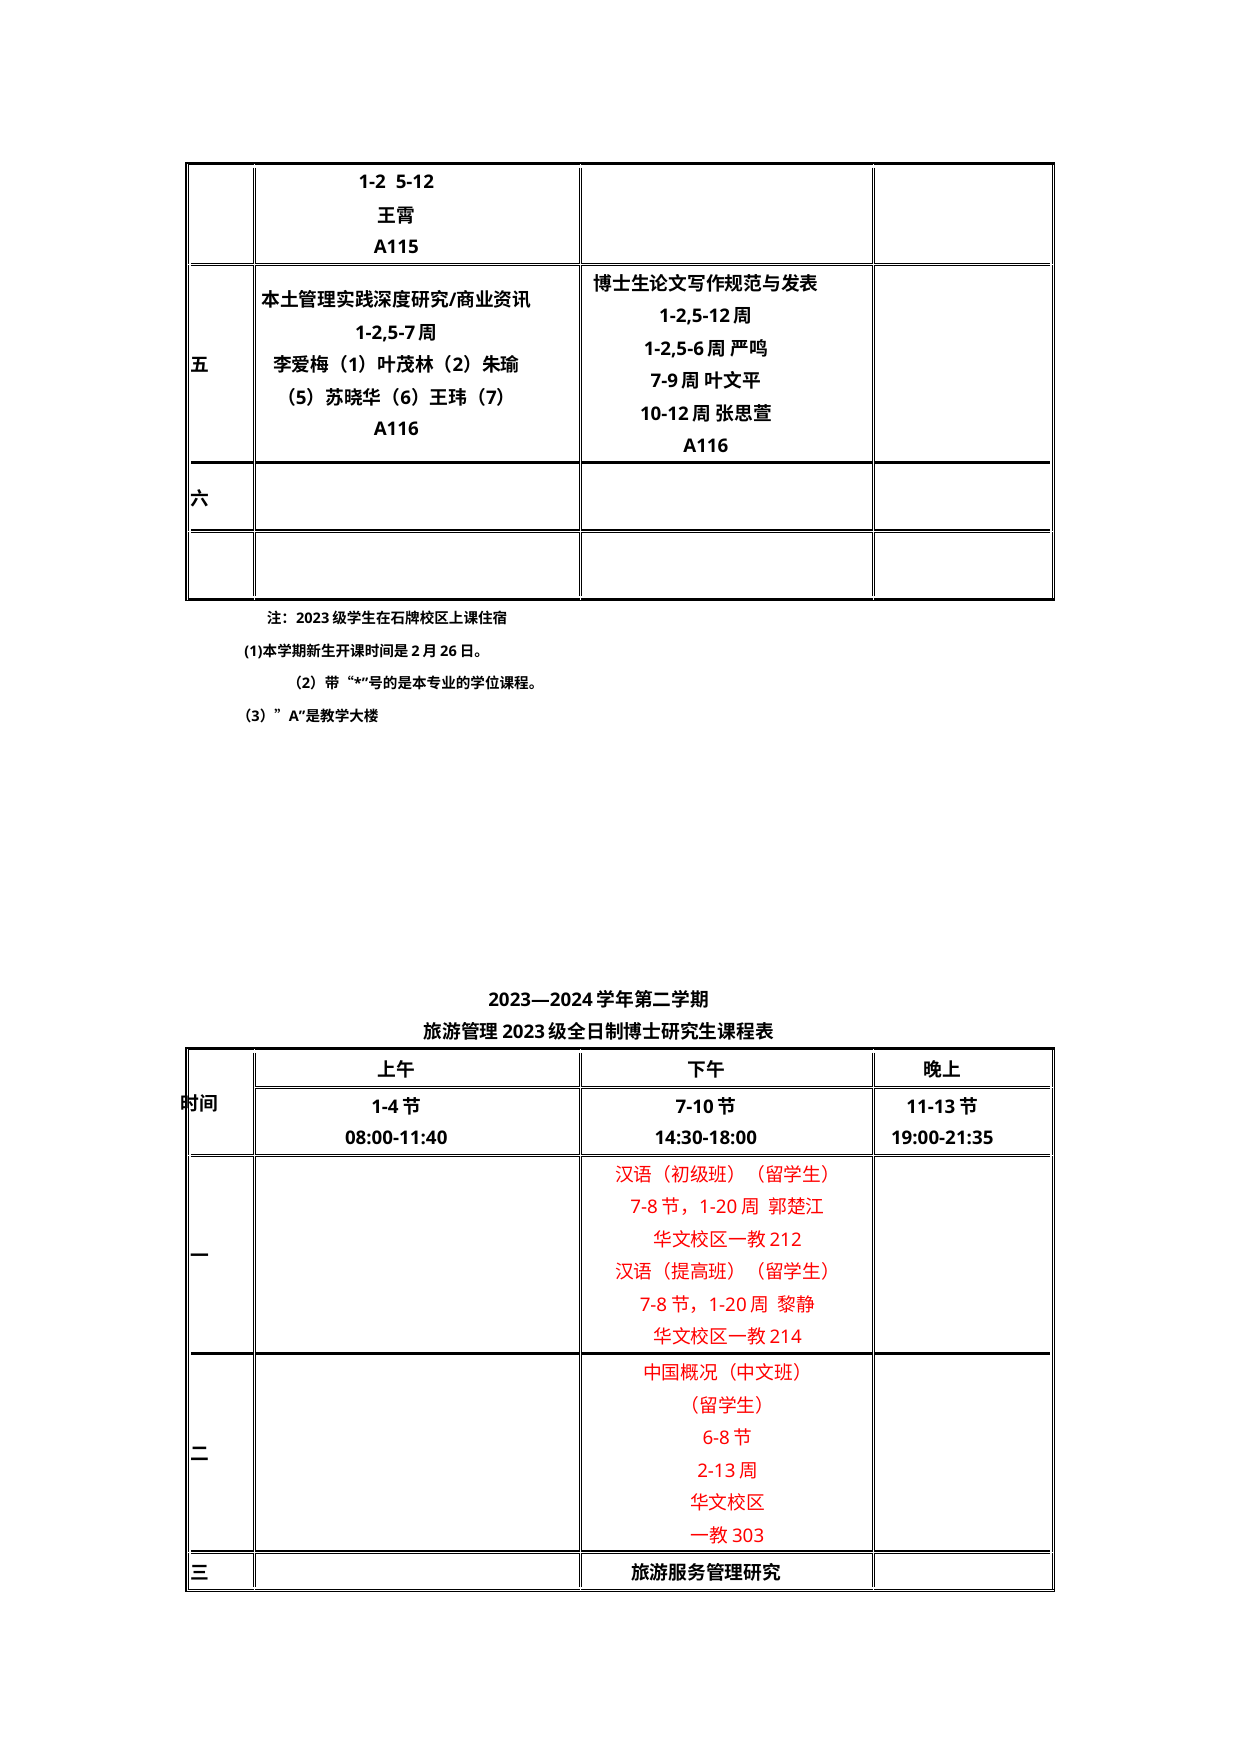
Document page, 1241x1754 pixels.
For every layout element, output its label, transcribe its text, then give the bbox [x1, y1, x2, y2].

table_cell 中国概况（中文班） （留学生） 6-8节 2-13周 华文校区 一教303 [582, 1355, 872, 1550]
table_cell [255, 533, 581, 598]
text (1)本学期新生开课时间是2月26日。 [187, 633, 1053, 666]
table_cell [189, 529, 254, 598]
text （3）”A”是教学大楼 [187, 698, 1053, 731]
table_cell [256, 1355, 579, 1550]
table_cell ​ [874, 165, 1052, 263]
table_cell 四 [189, 165, 254, 263]
table_cell 一 [187, 1154, 254, 1352]
table_cell [256, 1157, 579, 1352]
table_cell 本土管理实践深度研究/商业资讯 1-2,5-7周 李爱梅（1）叶茂林（2）朱瑜 （5）苏晓华（6）王玮（7） A116 [256, 266, 579, 461]
text （2）带“*”号的是本专业的学位课程。 [187, 666, 1053, 698]
text 2023—2024学年第二学期 [144, 982, 1053, 1014]
table_cell [581, 533, 874, 598]
table_cell [875, 1352, 1052, 1550]
text 注：2023级学生在石牌校区上课住宿 [187, 601, 1053, 633]
table_cell [256, 464, 579, 529]
table_header 时间 [189, 1050, 254, 1154]
table_cell 六 [189, 461, 253, 529]
text 旅游管理2023级全日制博士研究生课程表 [144, 1014, 1053, 1047]
table_cell ​ [874, 263, 1053, 461]
table_cell [582, 464, 872, 529]
table_cell [874, 529, 1052, 598]
table_cell [875, 461, 1052, 529]
table_cell [581, 165, 874, 263]
table_cell 二 [189, 1352, 253, 1550]
table_cell 五 [187, 263, 254, 461]
table_cell [874, 1154, 1053, 1352]
table_cell 汉语（初级班）（留学生） 7-8节，1-20周 郭楚江 华文校区一教212 汉语（提高班）（留学生） 7-8节，1-20周 黎静 华文校区一教214 [582, 1157, 872, 1352]
